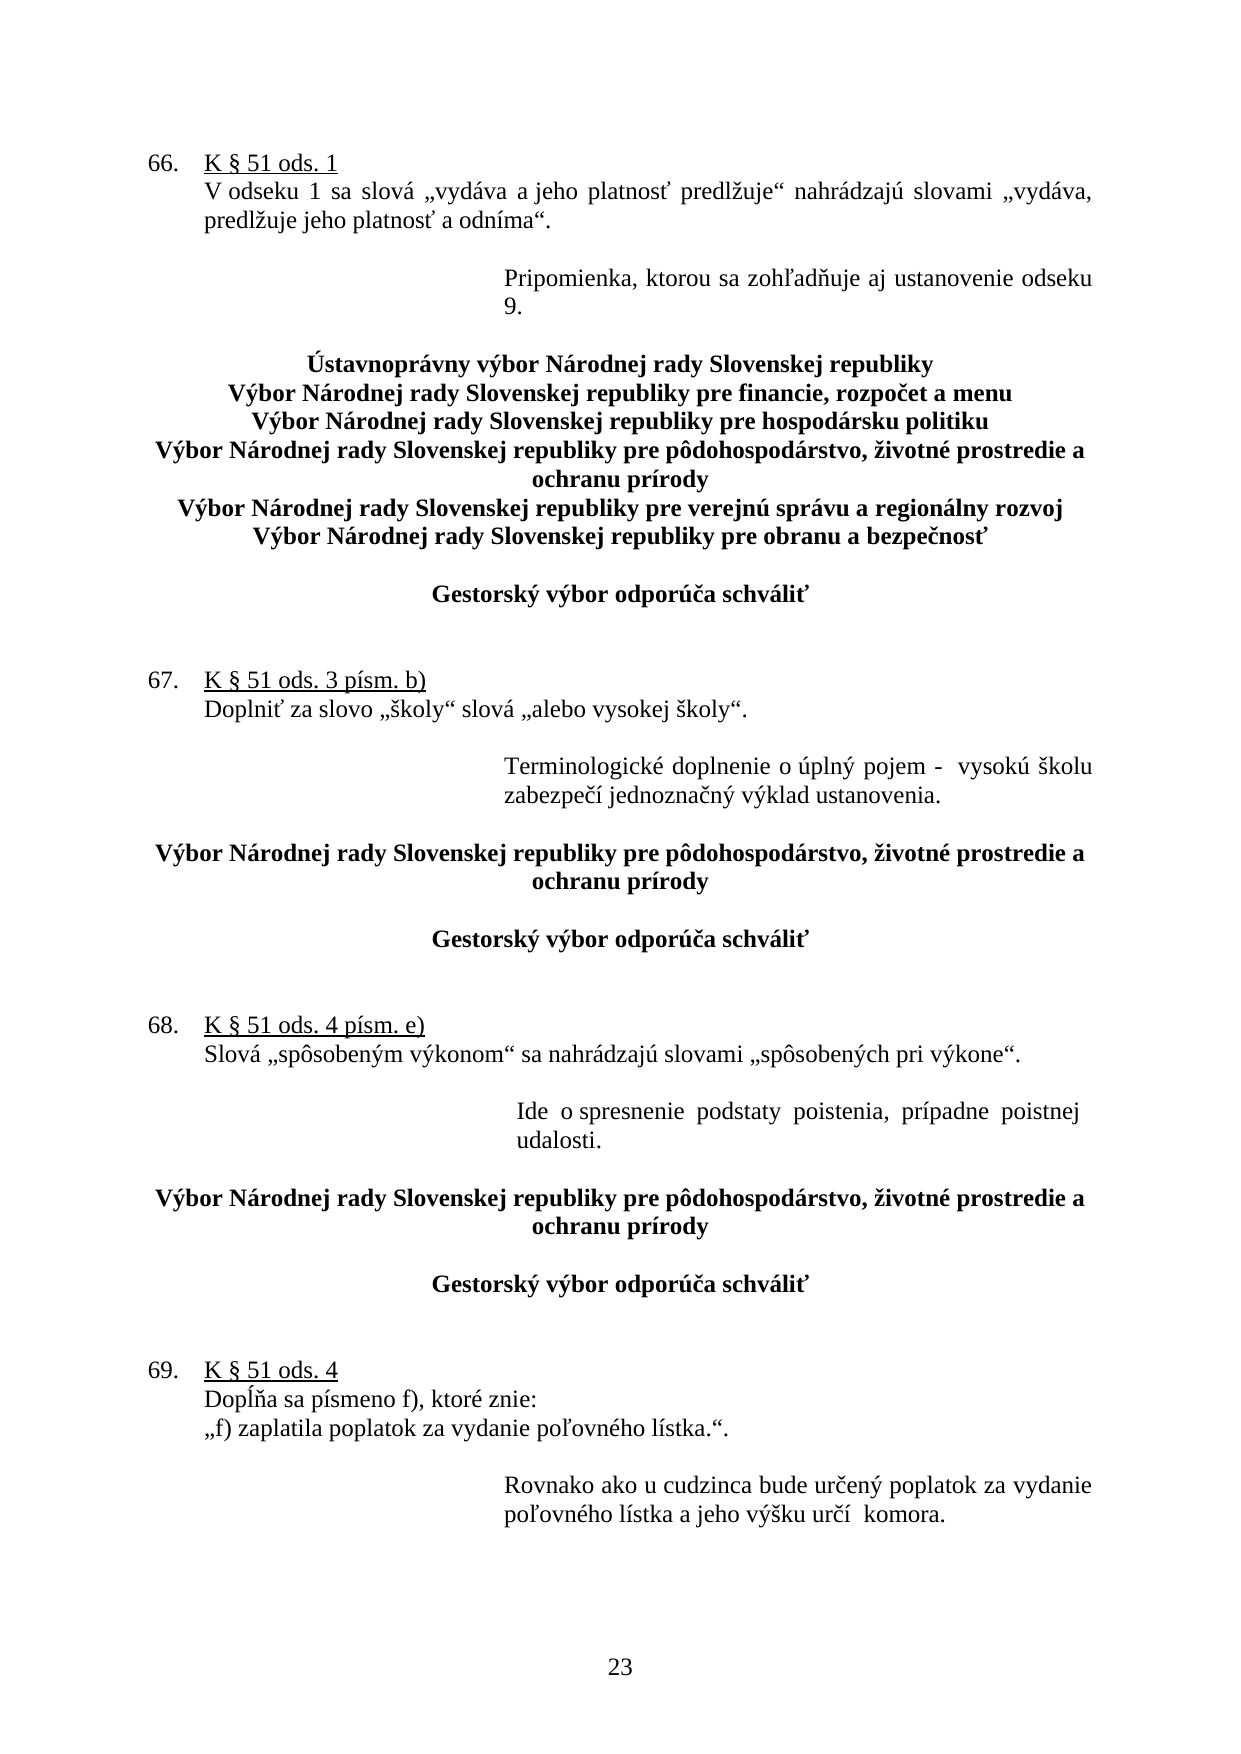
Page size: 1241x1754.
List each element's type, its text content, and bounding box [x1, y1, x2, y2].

text V odseku 1 sa slová „vydáva a jeho platnosť predlžuje“ nahrádzajú slovami „vydáva, predlžuje jeho platnosť a odníma“. [148, 176, 1093, 234]
text „f) zaplatila poplatok za vydanie poľovného lístka.“. [148, 1413, 1093, 1441]
text Doplniť za slovo „školy“ slová „alebo vysokej školy“. [148, 694, 1093, 723]
text 69. K § 51 ods. 4 [148, 1355, 1093, 1384]
text Terminologické doplnenie o úplný pojem - vysokú školu zabezpečí jednoznačný výklad ustanovenia. [504, 751, 1093, 809]
text Gestorský výbor odporúča schváliť [148, 924, 1093, 953]
text Ide o spresnenie podstaty poistenia, prípadne poistnej udalosti. [148, 1096, 1093, 1154]
text 66. K § 51 ods. 1 [148, 148, 1093, 176]
text Výbor Národnej rady Slovenskej republiky pre pôdohospodárstvo, životné prostredie a ochranu prírody [148, 435, 1093, 493]
text Gestorský výbor odporúča schváliť [148, 1269, 1093, 1298]
text Výbor Národnej rady Slovenskej republiky pre financie, rozpočet a menu [148, 378, 1093, 406]
text Pripomienka, ktorou sa zohľadňuje aj ustanovenie odseku 9. [504, 263, 1093, 320]
text Výbor Národnej rady Slovenskej republiky pre verejnú správu a regionálny rozvoj [148, 493, 1093, 521]
text 67. K § 51 ods. 3 písm. b) [148, 665, 1093, 694]
text Výbor Národnej rady Slovenskej republiky pre pôdohospodárstvo, životné prostredie a ochranu prírody [148, 838, 1093, 895]
text Výbor Národnej rady Slovenskej republiky pre hospodársku politiku [148, 406, 1093, 435]
text Gestorský výbor odporúča schváliť [148, 579, 1093, 608]
text Výbor Národnej rady Slovenskej republiky pre pôdohospodárstvo, životné prostredie a ochranu prírody [148, 1183, 1093, 1240]
text Dopĺňa sa písmeno f), ktoré znie: [148, 1384, 1093, 1413]
text 68. K § 51 ods. 4 písm. e) [148, 1010, 1093, 1039]
text Ústavnoprávny výbor Národnej rady Slovenskej republiky [148, 349, 1093, 378]
text Rovnako ako u cudzinca bude určený poplatok za vydanie poľovného lístka a jeho výšku určí komora. [504, 1470, 1093, 1528]
text Slová „spôsobeným výkonom“ sa nahrádzajú slovami „spôsobených pri výkone“. [148, 1039, 1093, 1068]
text Výbor Národnej rady Slovenskej republiky pre obranu a bezpečnosť [148, 521, 1093, 550]
